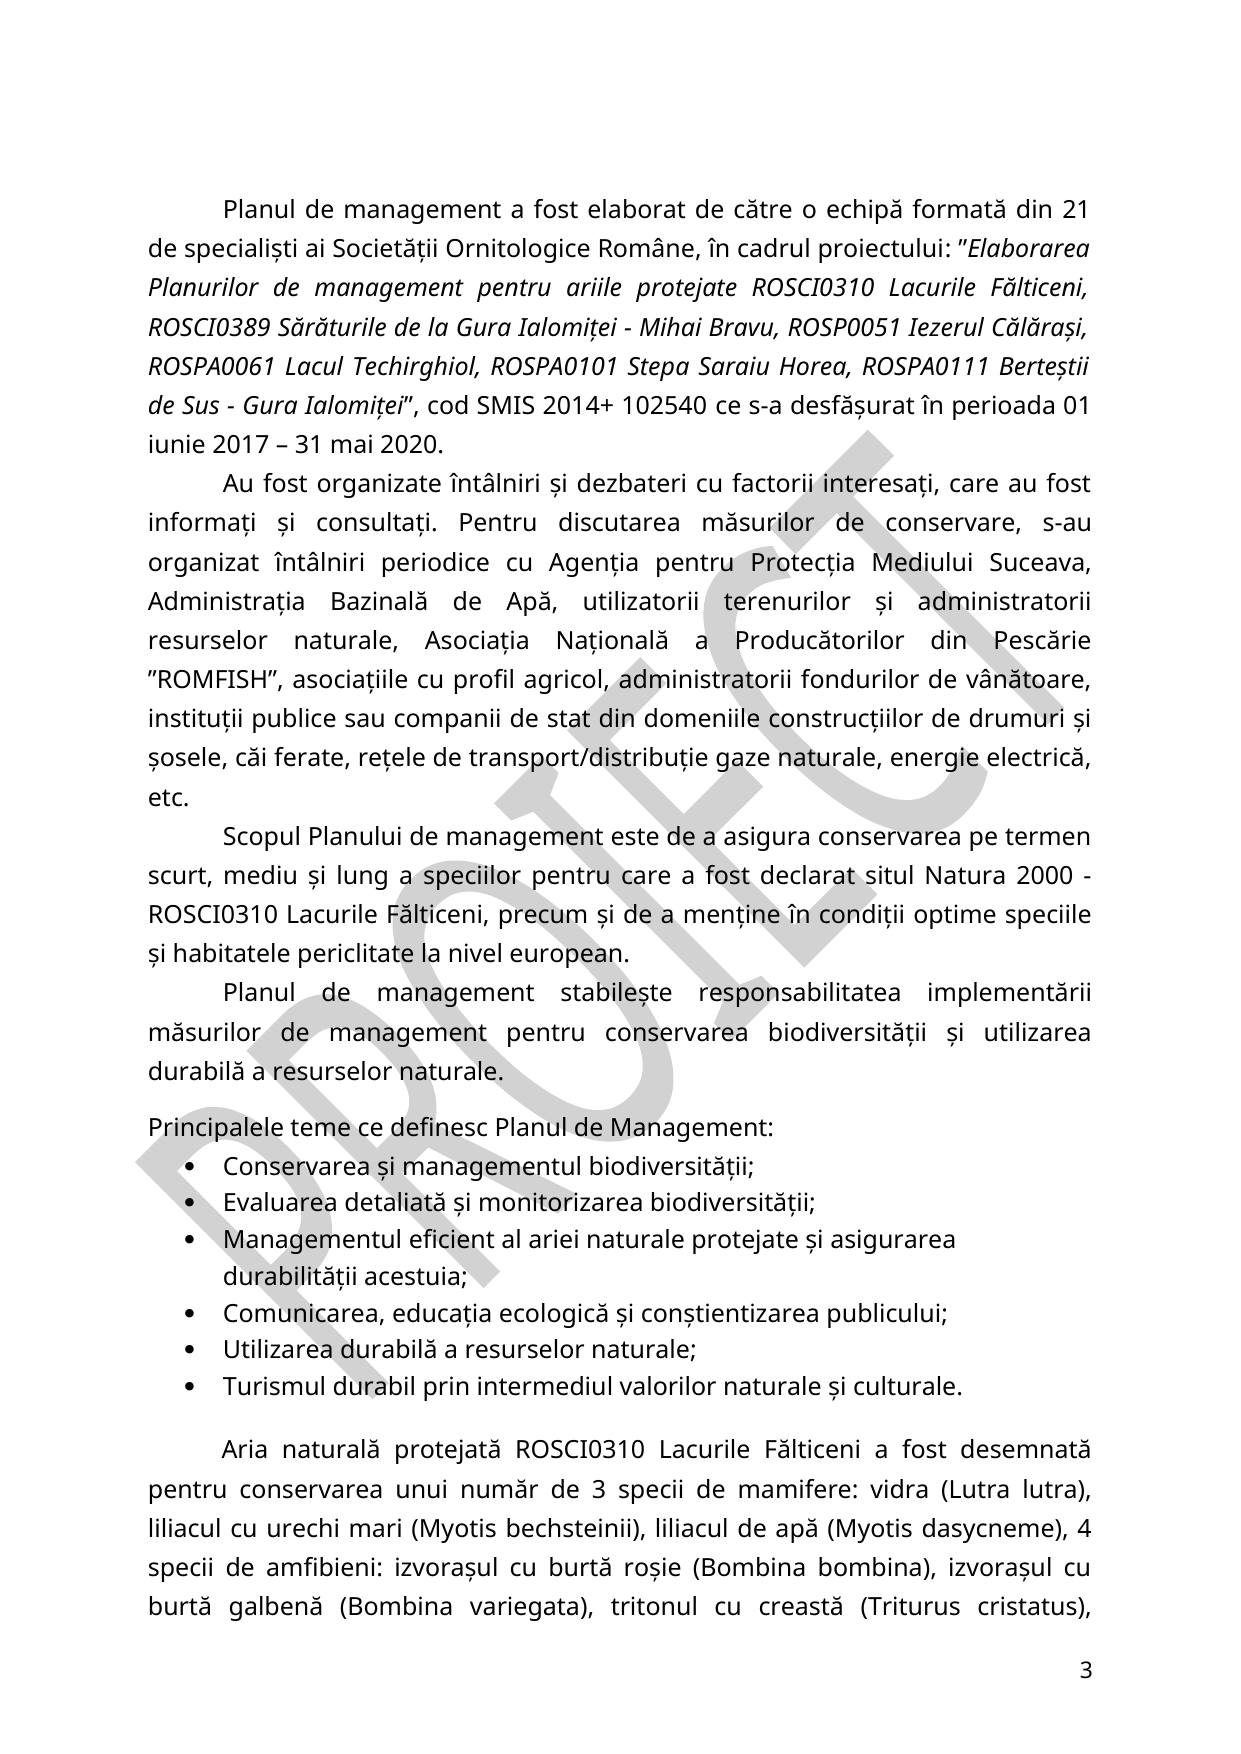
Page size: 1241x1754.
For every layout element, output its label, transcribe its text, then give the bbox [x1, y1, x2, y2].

list Utilizarea durabilă a resurselor naturale; [185, 1332, 1093, 1366]
text Planul de management a fost elaborat de către o echipă formată din 21 de specialiști ai Societății Ornitologice Române, în cadrul proiectului: ”Elaborarea Planurilor de management pentru ariile protejate ROSCI0310 Lacurile Fălticeni, ROSCI0389 Sărăturile de la Gura Ialomiței - Mihai Bravu, ROSP0051 Iezerul Călărași, ROSPA0061 Lacul Techirghiol, ROSPA0101 Stepa Saraiu Horea, ROSPA0111 Berteștii de Sus - Gura Ialomiței”, cod SMIS 2014+ 102540 ce s-a desfășurat în perioada 01 iunie 2017 – 31 mai 2020. [148, 192, 1093, 461]
list Turismul durabil prin intermediul valorilor naturale și culturale. [185, 1369, 1093, 1403]
list Evaluarea detaliată și monitorizarea biodiversității; [185, 1185, 1093, 1219]
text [148, 1432, 1093, 1623]
text Principalele teme ce definesc Planul de Management: [148, 1109, 1093, 1143]
text Planul de management stabilește responsabilitatea implementării măsurilor de management pentru conservarea biodiversității și utilizarea durabilă a resurselor naturale. [148, 975, 1093, 1087]
list Comunicarea, educația ecologică și conștientizarea publicului; [185, 1295, 1093, 1329]
text Au fost organizate întâlniri și dezbateri cu factorii interesați, care au fost informați și consultați. Pentru discutarea măsurilor de conservare, s-au organizat întâlniri periodice cu Agenția pentru Protecția Mediului Suceava, Administrația Bazinală de Apă, utilizatorii terenurilor și administratorii resurselor naturale, Asociația Națională a Producătorilor din Pescărie ”ROMFISH”, asociațiile cu profil agricol, administratorii fondurilor de vânătoare, instituții publice sau companii de stat din domeniile construcțiilor de drumuri și șosele, căi ferate, rețele de transport/distribuție gaze naturale, energie electrică, etc. [148, 466, 1093, 813]
list Managementul eficient al ariei naturale protejate și asigurarea durabilității acestuia; [185, 1222, 1093, 1293]
list Conservarea și managementul biodiversității; [185, 1148, 1093, 1182]
text Scopul Planului de management este de a asigura conservarea pe termen scurt, mediu și lung a speciilor pentru care a fost declarat situl Natura 2000 - ROSCI0310 Lacurile Fălticeni, precum și de a menține în condiții optime speciile și habitatele periclitate la nivel european. [148, 818, 1093, 970]
